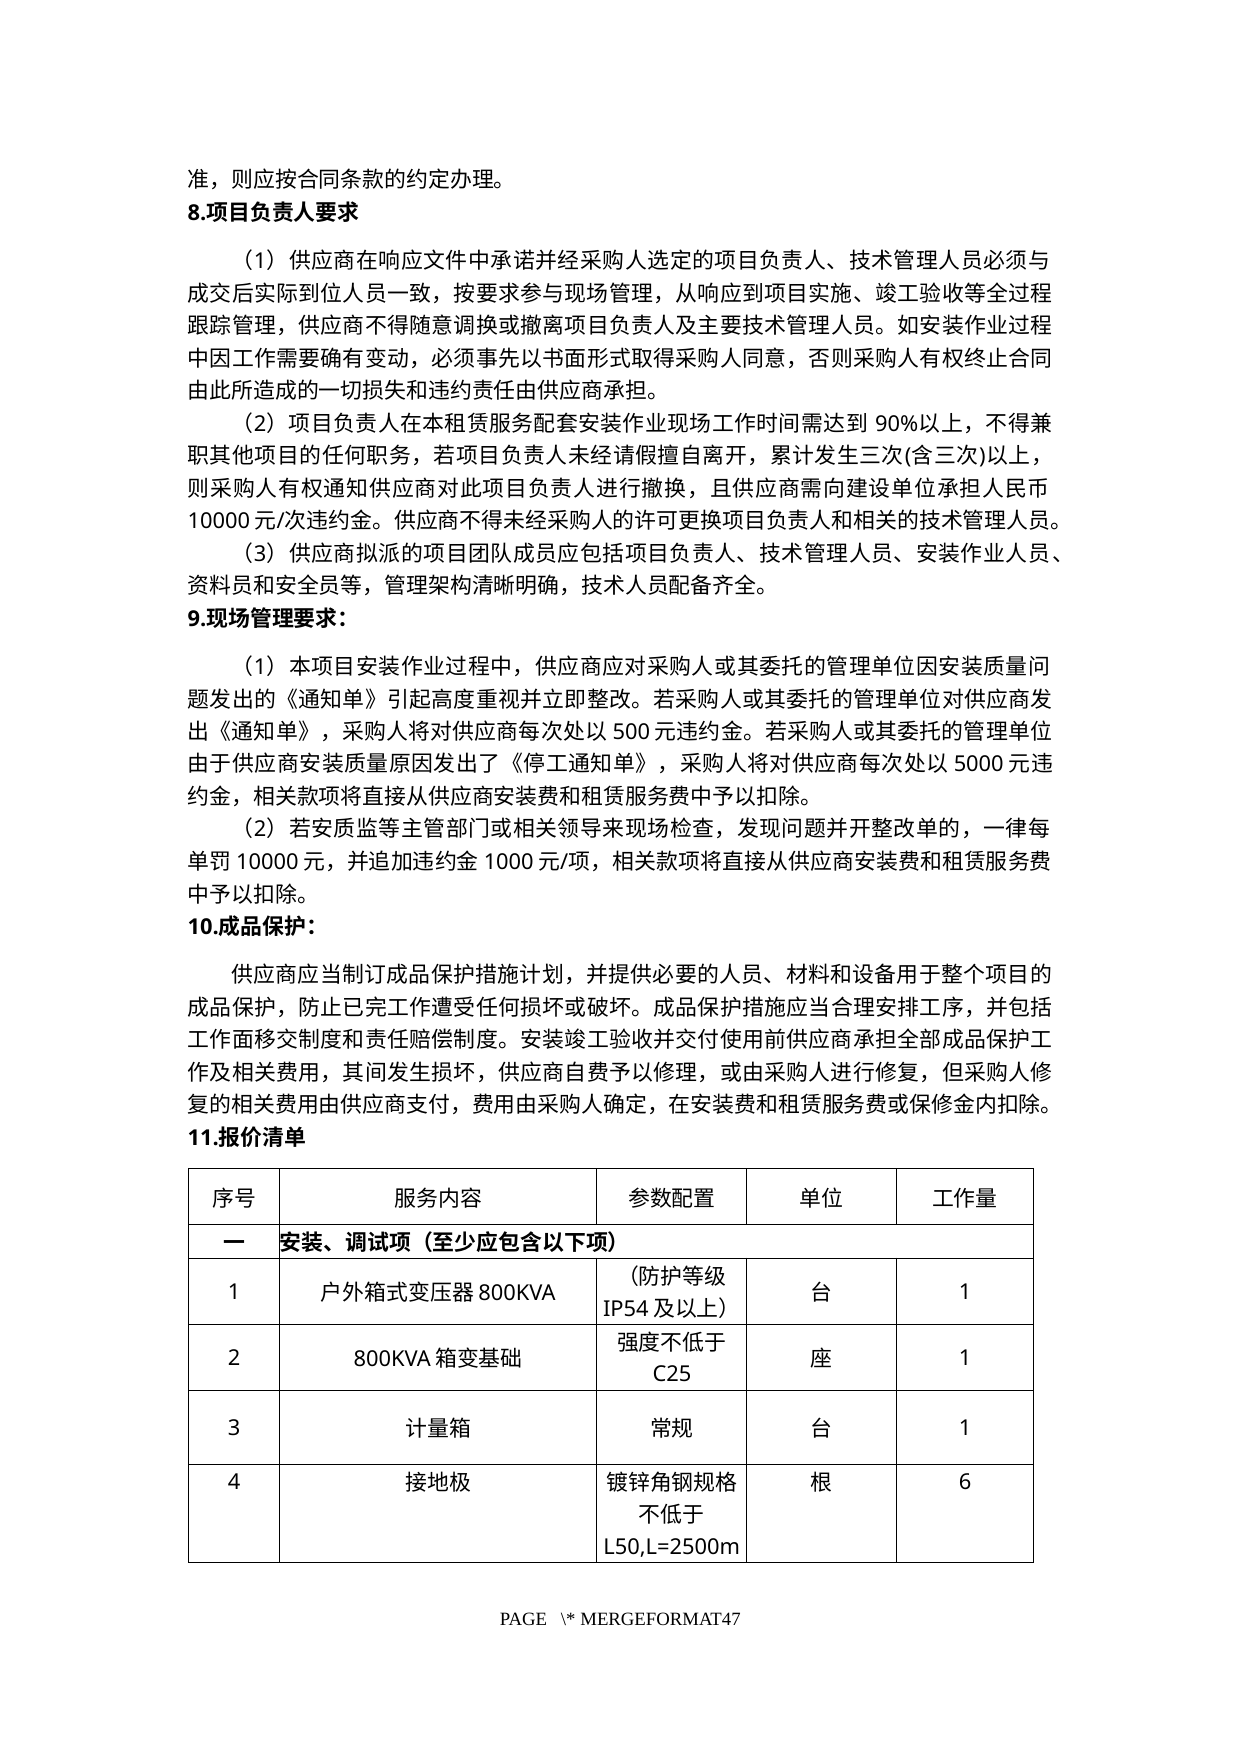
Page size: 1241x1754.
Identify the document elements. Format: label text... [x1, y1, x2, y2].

table_cell 800KVA箱变基础 [280, 1325, 596, 1389]
table_cell 1 [189, 1259, 279, 1323]
table_cell 台 [747, 1259, 896, 1323]
text 11.报价清单 [187, 1119, 1053, 1152]
table_cell 常规 [597, 1391, 746, 1463]
table_cell 1 [897, 1391, 1033, 1463]
table_cell 1 [897, 1325, 1033, 1389]
table_cell 接地极 [280, 1465, 596, 1562]
text （1）本项目安装作业过程中，供应商应对采购人或其委托的管理单位因安装质量问题发出的《通知单》引起高度重视并立即整改。若采购人或其委托的管理单位对供应商发出《通知单》，采购人将对供应商每次处以500元违约金。若采购人或其委托的管理单位由于供应商安装质量原因发出了《停工通知单》，采购人将对供应商每次处以5000元违约金，相关款项将直接从供应商安装费和租赁服务费中予以扣除。 [187, 649, 1053, 811]
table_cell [597, 1465, 746, 1562]
text （1）供应商在响应文件中承诺并经采购人选定的项目负责人、技术管理人员必须与成交后实际到位人员一致，按要求参与现场管理，从响应到项目实施、竣工验收等全过程跟踪管理，供应商不得随意调换或撤离项目负责人及主要技术管理人员。如安装作业过程中因工作需要确有变动，必须事先以书面形式取得采购人同意，否则采购人有权终止合同，由此所造成的一切损失和违约责任由供应商承担。 [187, 243, 1053, 405]
table_cell 6 [897, 1465, 1033, 1562]
table_header 服务内容 [280, 1169, 596, 1224]
text 9.现场管理要求： [187, 600, 1053, 633]
text 供应商应当制订成品保护措施计划，并提供必要的人员、材料和设备用于整个项目的成品保护，防止已完工作遭受任何损坏或破坏。成品保护措施应当合理安排工序，并包括工作面移交制度和责任赔偿制度。安装竣工验收并交付使用前供应商承担全部成品保护工作及相关费用，其间发生损坏，供应商自费予以修理，或由采购人进行修复，但采购人修复的相关费用由供应商支付，费用由采购人确定，在安装费和租赁服务费或保修金内扣除。 [187, 957, 1053, 1119]
table_header 参数配置 [597, 1169, 746, 1224]
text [187, 162, 1053, 194]
table_cell 安装、调试项（至少应包含以下项） [280, 1225, 1033, 1257]
text （2）若安质监等主管部门或相关领导来现场检查，发现问题并开整改单的，一律每单罚10000元，并追加违约金1000元/项，相关款项将直接从供应商安装费和租赁服务费中予以扣除。 [187, 811, 1053, 909]
table_cell 台 [747, 1391, 896, 1463]
table_cell 2 [189, 1325, 279, 1389]
text 10.成品保护： [187, 909, 1053, 941]
table_cell 3 [189, 1391, 279, 1463]
table_header 工作量 [897, 1169, 1033, 1224]
table_cell 户外箱式变压器800KVA [280, 1259, 596, 1323]
table_header 单位 [747, 1169, 896, 1224]
text （2）项目负责人在本租赁服务配套安装作业现场工作时间需达到90%以上，不得兼职其他项目的任何职务，若项目负责人未经请假擅自离开，累计发生三次(含三次)以上，则采购人有权通知供应商对此项目负责人进行撤换，且供应商需向建设单位承担人民币10000元/次违约金。供应商不得未经采购人的许可更换项目负责人和相关的技术管理人员。 [187, 405, 1053, 535]
text 8.项目负责人要求 [187, 194, 1053, 227]
table_cell 4 [189, 1465, 279, 1562]
table_cell （防护等级IP54及以上） [597, 1259, 746, 1323]
table_header 序号 [189, 1169, 279, 1224]
table_cell 座 [747, 1325, 896, 1389]
table_cell 强度不低于C25 [597, 1325, 746, 1389]
table_cell 1 [897, 1259, 1033, 1323]
text （3）供应商拟派的项目团队成员应包括项目负责人、技术管理人员、安装作业人员、资料员和安全员等，管理架构清晰明确，技术人员配备齐全。 [187, 535, 1053, 600]
table_cell 计量箱 [280, 1391, 596, 1463]
table_cell 根 [747, 1465, 896, 1562]
table_cell 一 [189, 1225, 279, 1257]
